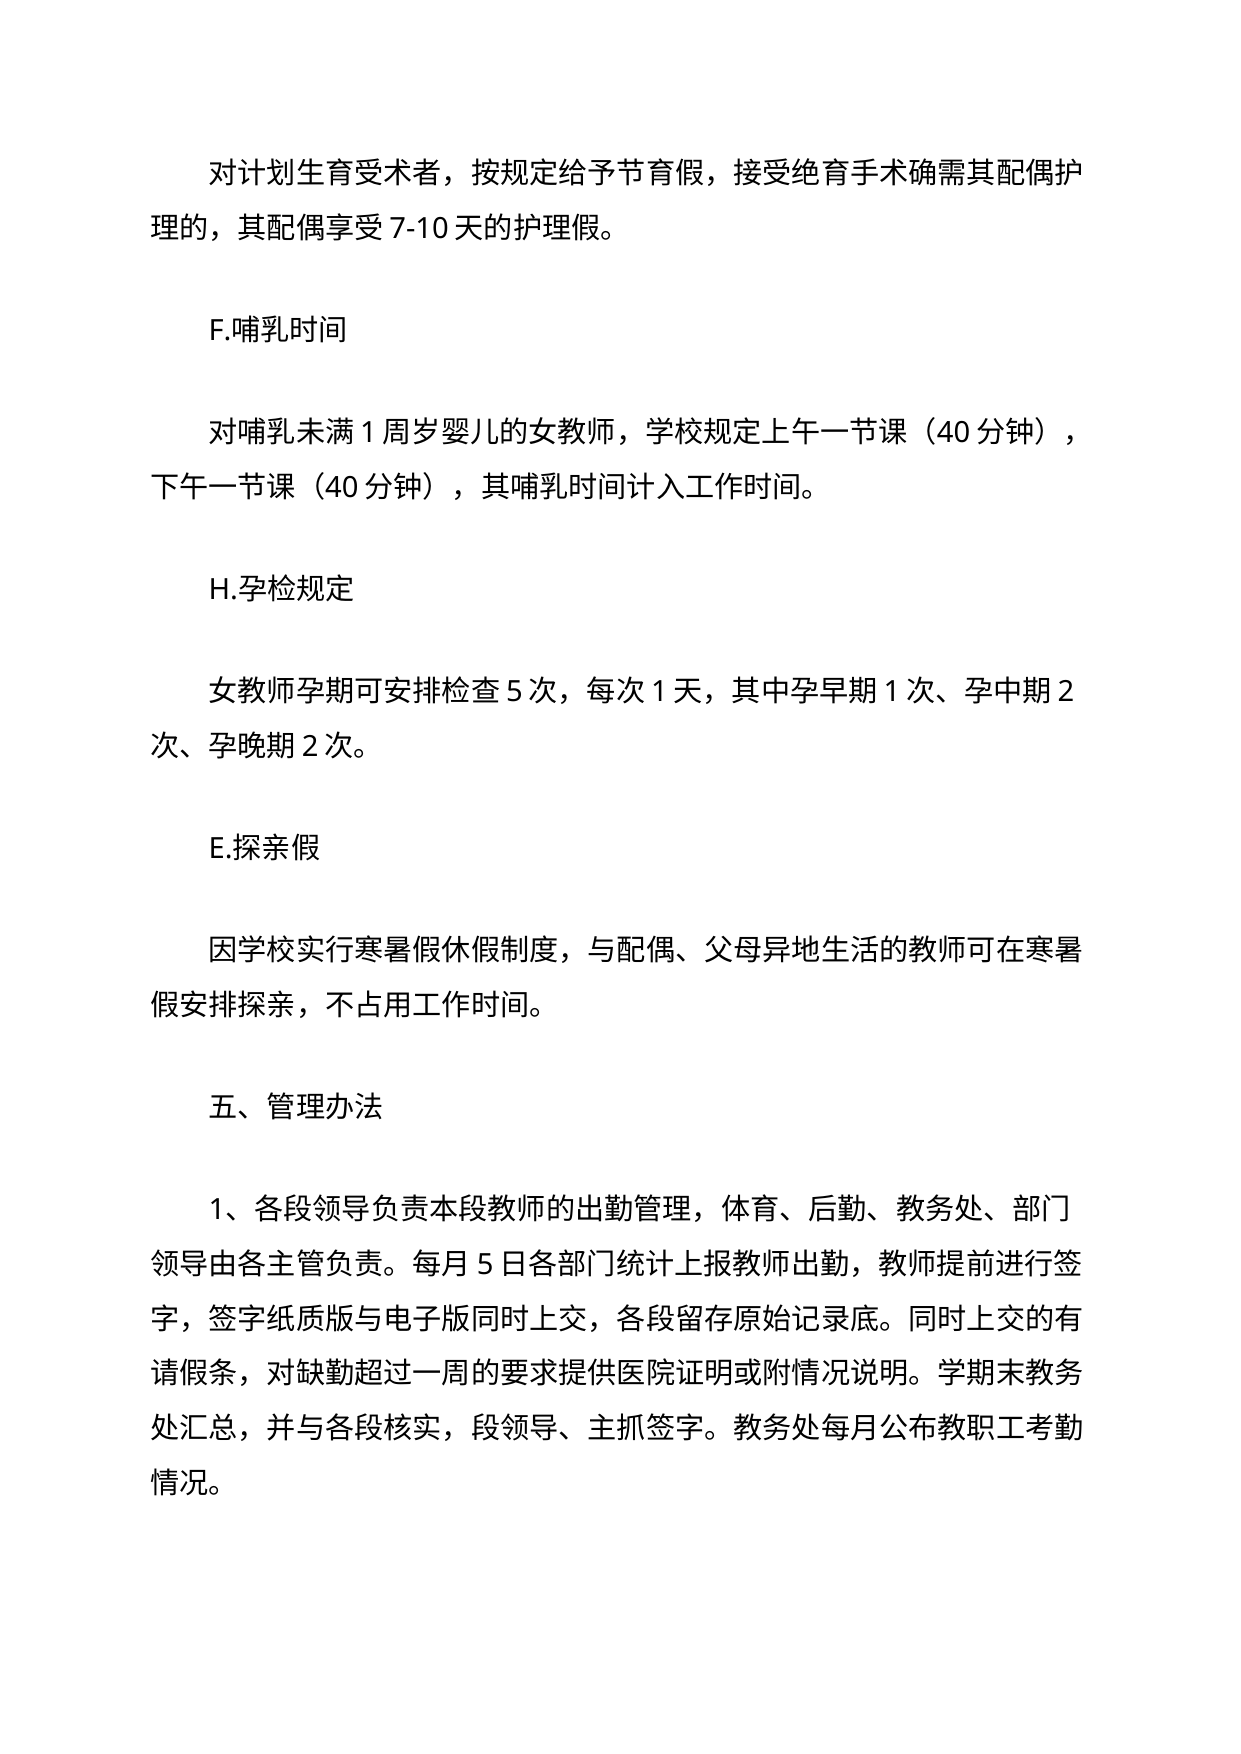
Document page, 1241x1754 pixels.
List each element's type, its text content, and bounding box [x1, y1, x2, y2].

text H.孕检规定 [150, 566, 1090, 608]
text 因学校实行寒暑假休假制度，与配偶、父母异地生活的教师可在寒暑假安排探亲，不占用工作时间。 [150, 927, 1090, 1024]
text E.探亲假 [150, 825, 1090, 867]
text F.哺乳时间 [150, 307, 1090, 349]
text 1、各段领导负责本段教师的出勤管理，体育、后勤、教务处、部门领导由各主管负责。每月5日各部门统计上报教师出勤，教师提前进行签字，签字纸质版与电子版同时上交，各段留存原始记录底。同时上交的有请假条，对缺勤超过一周的要求提供医院证明或附情况说明。学期末教务处汇总，并与各段核实，段领导、主抓签字。教务处每月公布教职工考勤情况。 [150, 1185, 1090, 1502]
text 五、管理办法 [150, 1083, 1090, 1126]
text 对哺乳未满1周岁婴儿的女教师，学校规定上午一节课（40分钟），下午一节课（40分钟），其哺乳时间计入工作时间。 [150, 409, 1090, 506]
text 女教师孕期可安排检查5次，每次1天，其中孕早期1次、孕中期2 次、孕晚期2次。 [150, 668, 1090, 765]
text 对计划生育受术者，按规定给予节育假，接受绝育手术确需其配偶护理的，其配偶享受7-10天的护理假。 [150, 150, 1090, 247]
